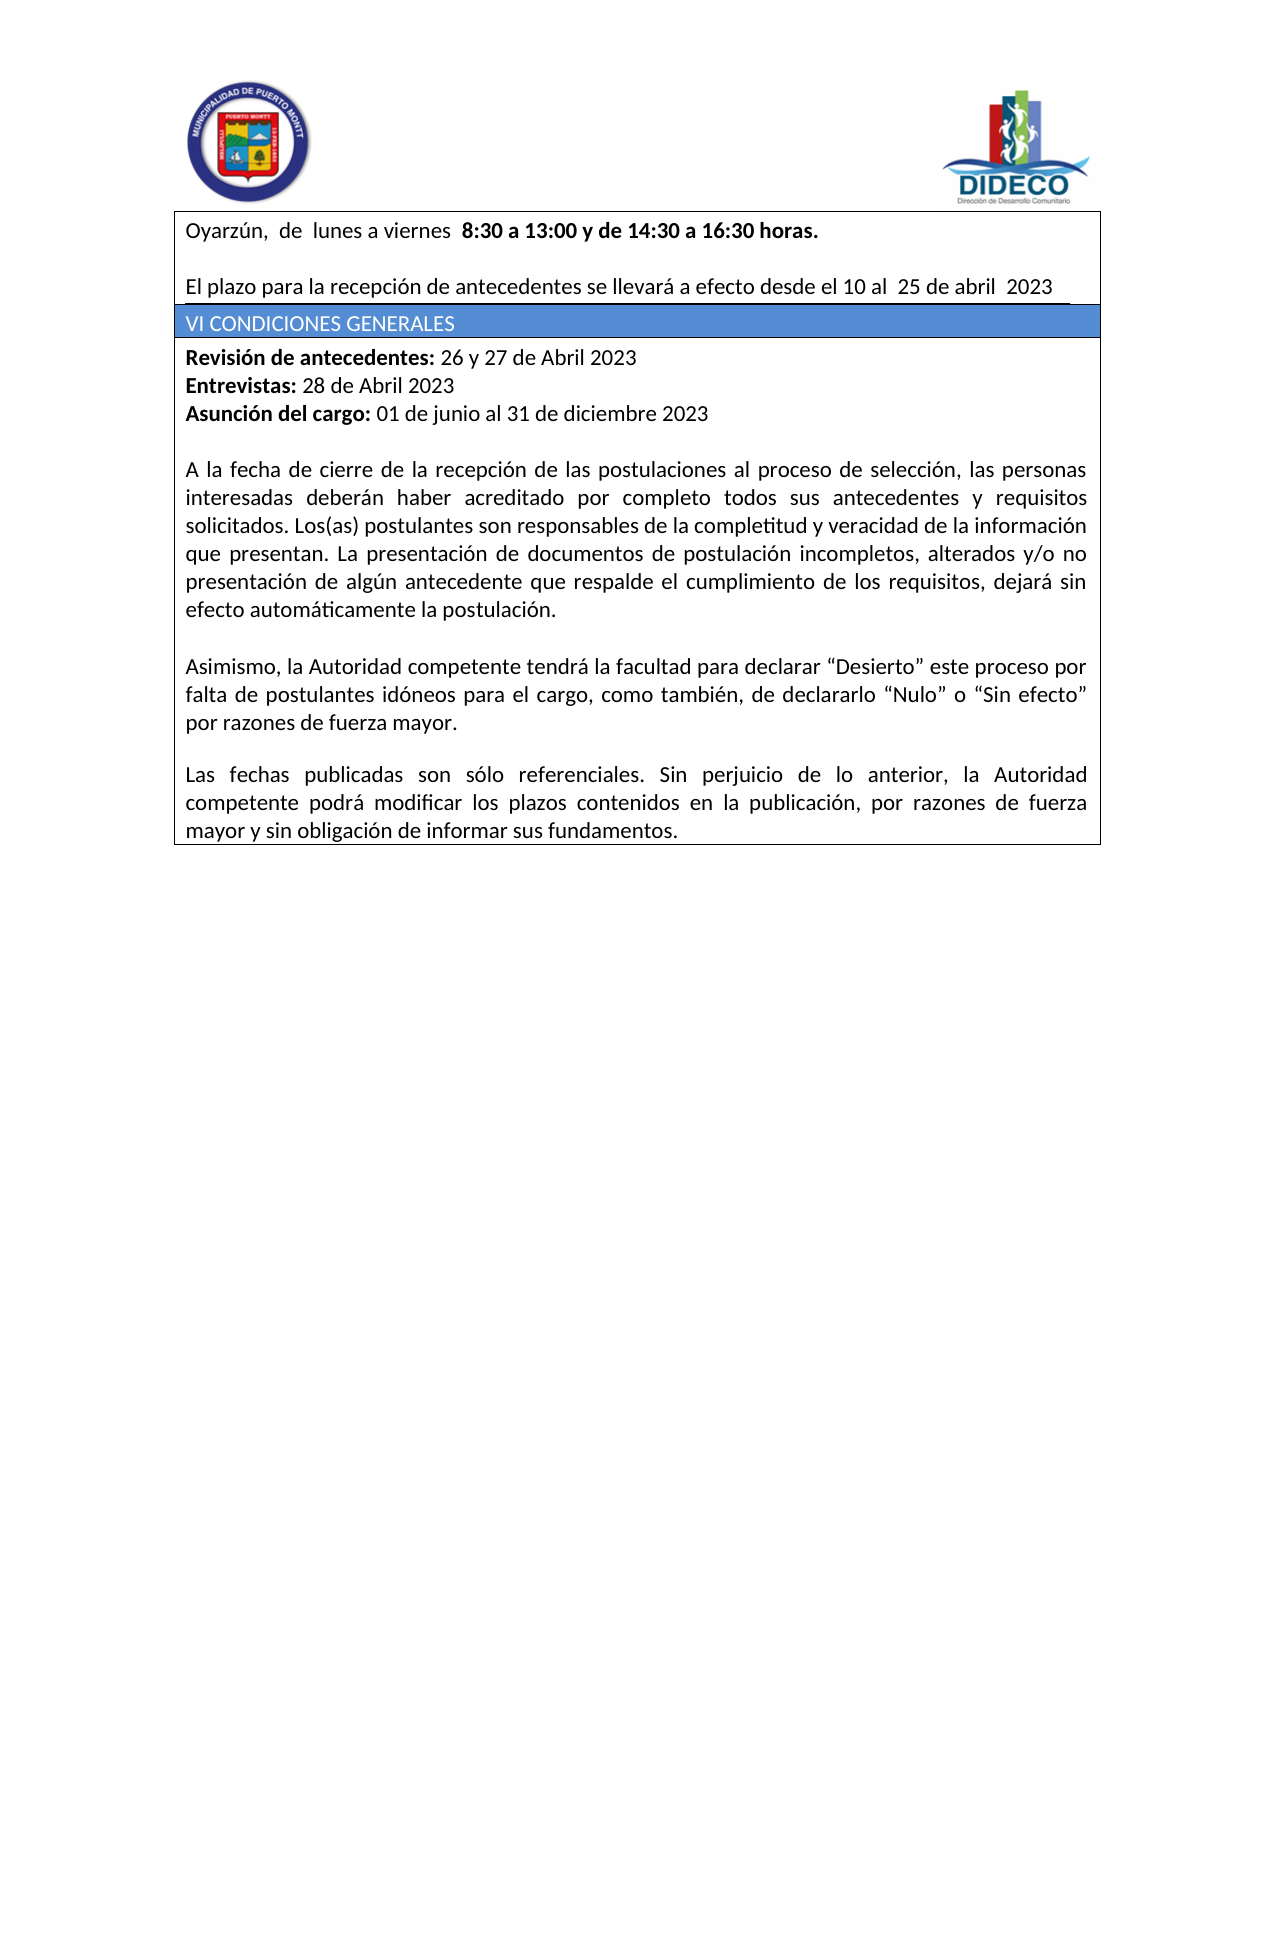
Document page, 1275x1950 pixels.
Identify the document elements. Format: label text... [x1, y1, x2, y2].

table_cell VI CONDICIONES GENERALES [175, 305, 1100, 337]
picture [177, 73, 322, 211]
table_cell Revisión de antecedentes: 26 y 27 de Abril 2023 Entrevistas: 28 de Abril 2023 Asunción del cargo: 01 de junio al 31 de diciembre 2023 A la fecha de cierre de la recepción de las postulaciones al proceso de selección, las personas interesadas deberán haber acreditado por completo todos sus antecedentes y requisitos solicitados. Los(as) postulantes son responsables de la completitud y veracidad de la información que presentan. La presentación de documentos de postulación incompletos, alterados y/o no presentación de algún antecedente que respalde el cumplimiento de los requisitos, dejará sin efecto automáticamente la postulación. Asimismo, la Autoridad competente tendrá la facultad para declarar “Desierto” este proceso por falta de postulantes idóneos para el cargo, como también, de declararlo “Nulo” o “Sin efecto” por razones de fuerza mayor. Las fechas publicadas son sólo referenciales. Sin perjuicio de lo anterior, la Autoridad competente podrá modificar los plazos contenidos en la publicación, por razones de fuerza mayor y sin obligación de informar sus fundamentos. [175, 338, 1100, 844]
picture [934, 83, 1098, 211]
